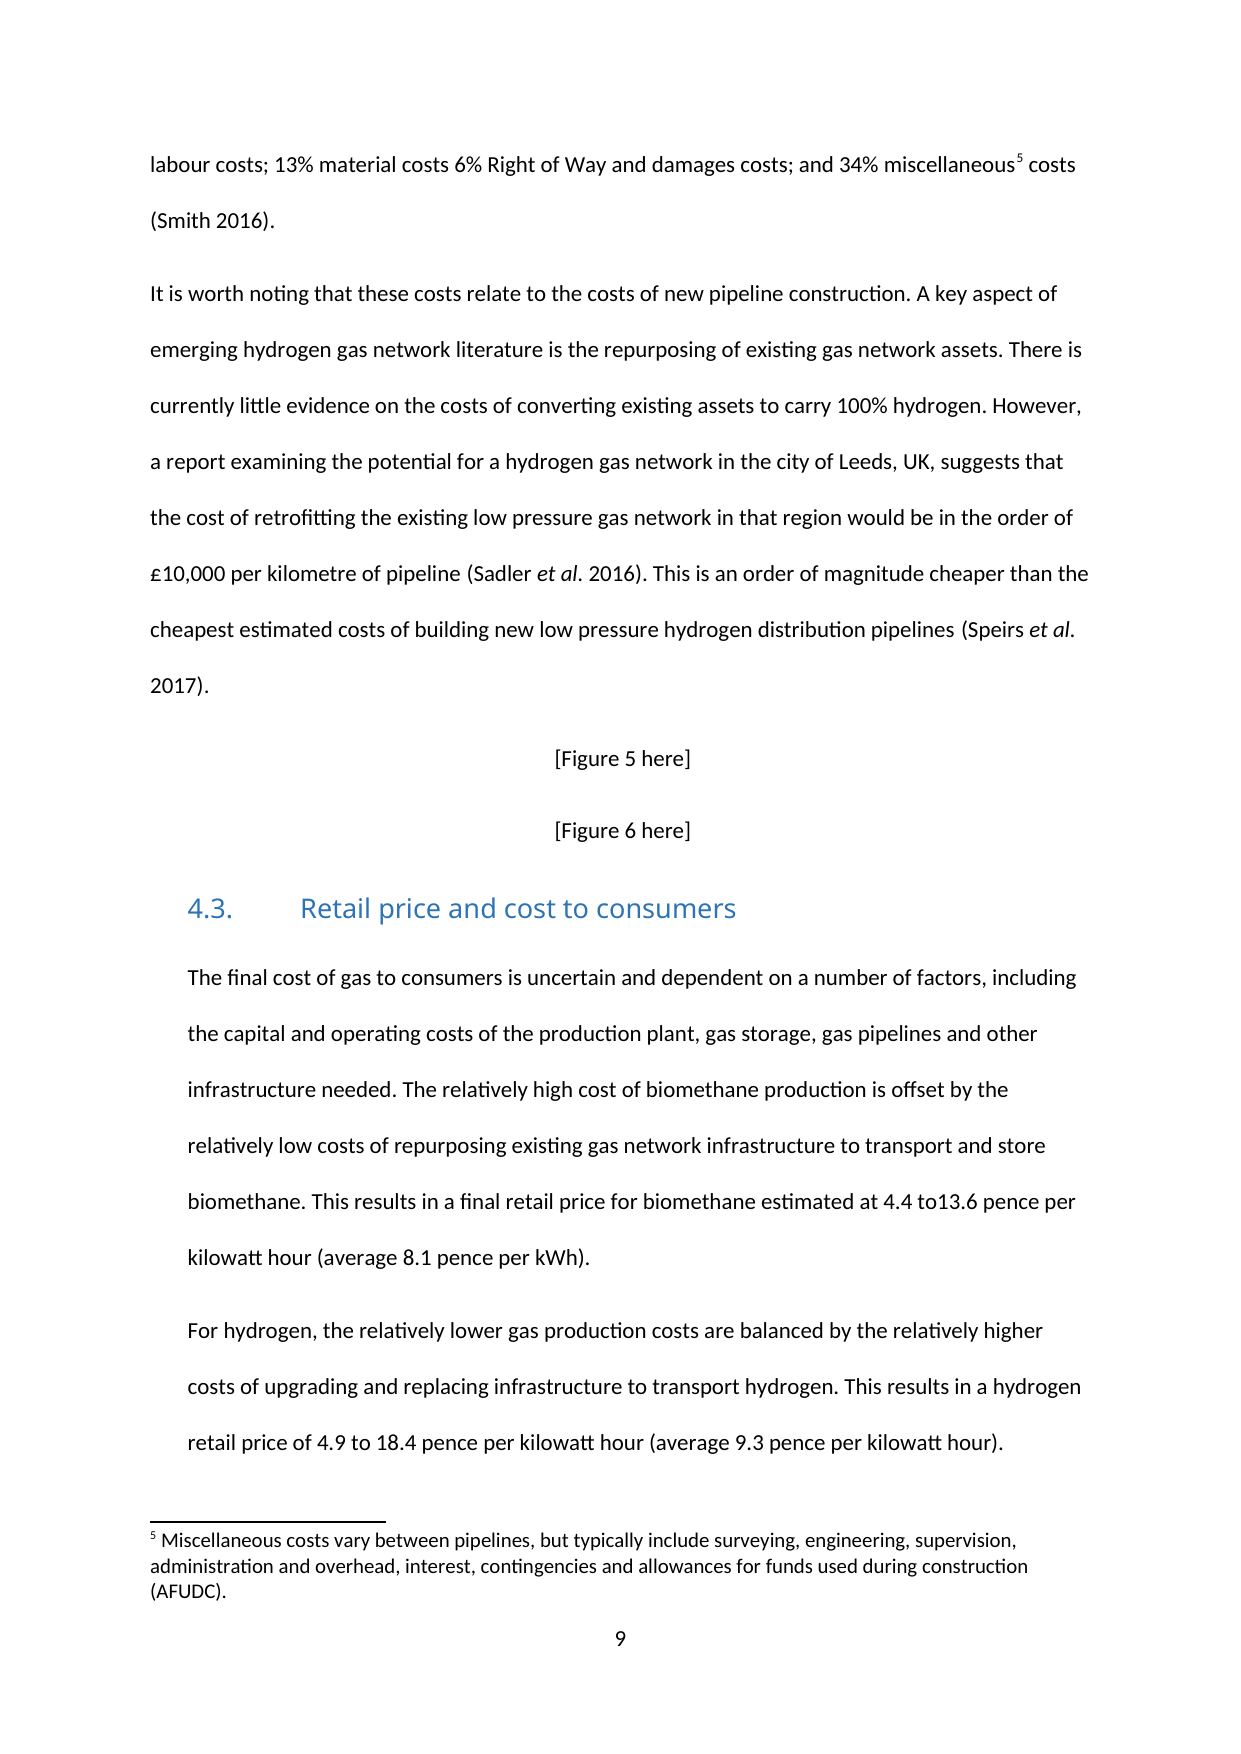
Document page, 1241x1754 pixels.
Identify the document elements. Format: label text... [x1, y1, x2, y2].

text The final cost of gas to consumers is uncertain and dependent on a number of factors, including the capital and operating costs of the production plant, gas storage, gas pipelines and other infrastructure needed. The relatively high cost of biomethane production is offset by the relatively low costs of repurposing existing gas network infrastructure to transport and store biomethane. This results in a final retail price for biomethane estimated at 4.4 to13.6 pence per kilowatt hour (average 8.1 pence per kWh). [187, 963, 1090, 1271]
subtitle Retail price and cost to consumers [187, 889, 1090, 926]
text [Figure 5 here] [150, 744, 1090, 772]
text It is worth noting that these costs relate to the costs of new pipeline construction. A key aspect of emerging hydrogen gas network literature is the repurposing of existing gas network assets. There is currently little evidence on the costs of converting existing assets to carry 100% hydrogen. However, a report examining the potential for a hydrogen gas network in the city of Leeds, UK, suggests that the cost of retrofitting the existing low pressure gas network in that region would be in the order of £10,000 per kilometre of pipeline (Sadler et al. 2016). This is an order of magnitude cheaper than the cheapest estimated costs of building new low pressure hydrogen distribution pipelines (Speirs et al. 2017). [150, 279, 1090, 699]
text For hydrogen, the relatively lower gas production costs are balanced by the relatively higher costs of upgrading and replacing infrastructure to transport hydrogen. This results in a hydrogen retail price of 4.9 to 18.4 pence per kilowatt hour (average 9.3 pence per kilowatt hour). [187, 1316, 1090, 1456]
text [Figure 6 here] [150, 816, 1090, 844]
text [150, 150, 1090, 234]
